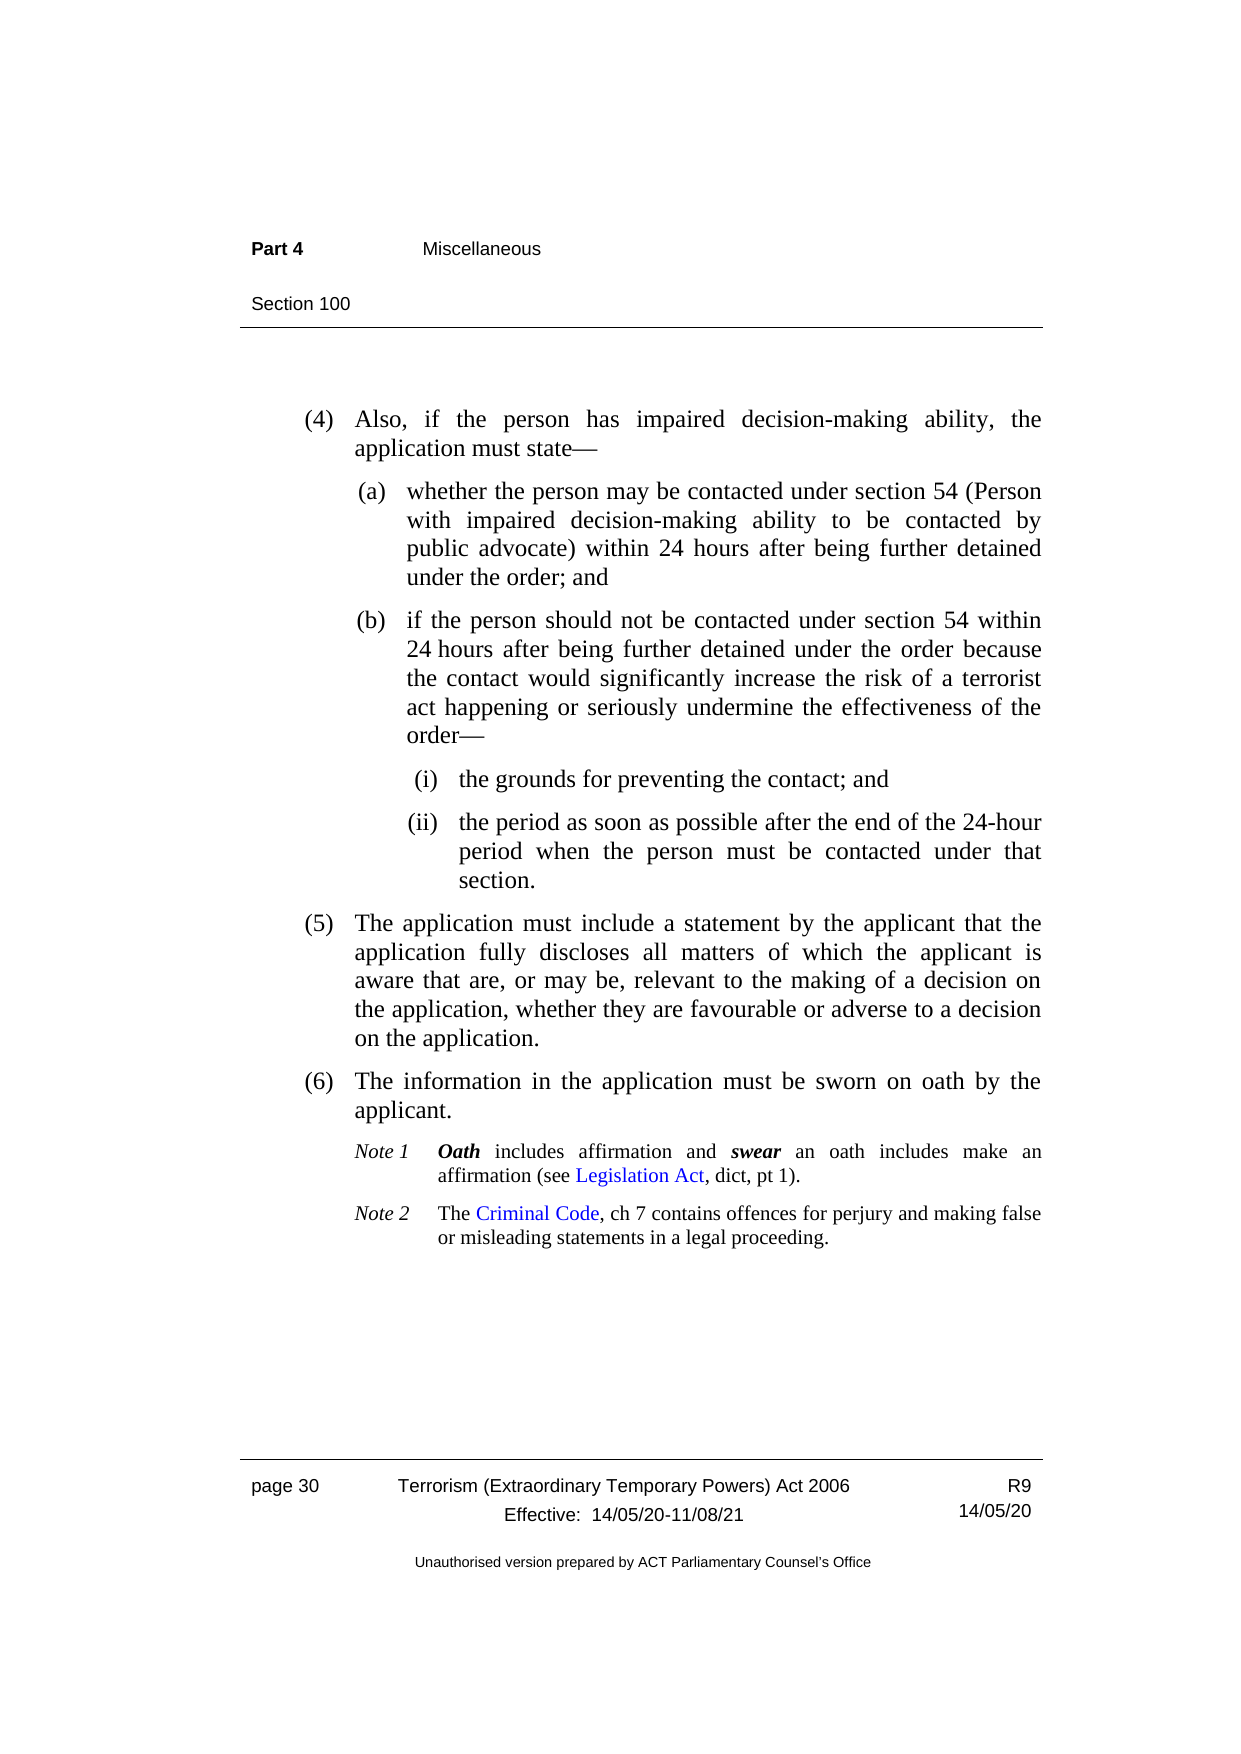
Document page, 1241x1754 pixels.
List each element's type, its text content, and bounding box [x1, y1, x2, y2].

text (ii) the period as soon as possible after the end of the 24-hour period when the person must be contacted under that section. [240, 807, 1042, 893]
text (a) whether the person may be contacted under section 54 (Person with impaired decision-making ability to be contacted by public advocate) within 24 hours after being further detained under the order; and [240, 476, 1042, 591]
text Note 1 Oath includes affirmation and swear an oath includes make an affirmation (see Legislation Act, dict, pt 1). [354, 1138, 1042, 1187]
text (6) The information in the application must be sworn on oath by the applicant. [240, 1066, 1042, 1124]
text (4) Also, if the person has impaired decision-making ability, the application must state— [240, 404, 1042, 461]
text (5) The application must include a statement by the applicant that the application fully discloses all matters of which the applicant is aware that are, or may be, relevant to the making of a decision on the application, whether they are favourable or adverse to a decision on the application. [240, 908, 1042, 1052]
text Note 2 The Criminal Code, ch 7 contains offences for perjury and making false or misleading statements in a legal proceeding. [354, 1201, 1042, 1249]
text (b) if the person should not be contacted under section 54 within 24 hours after being further detained under the order because the contact would significantly increase the risk of a terrorist act happening or seriously undermine the effectiveness of the order— [240, 606, 1042, 749]
text (i) the grounds for preventing the contact; and [240, 764, 1042, 793]
